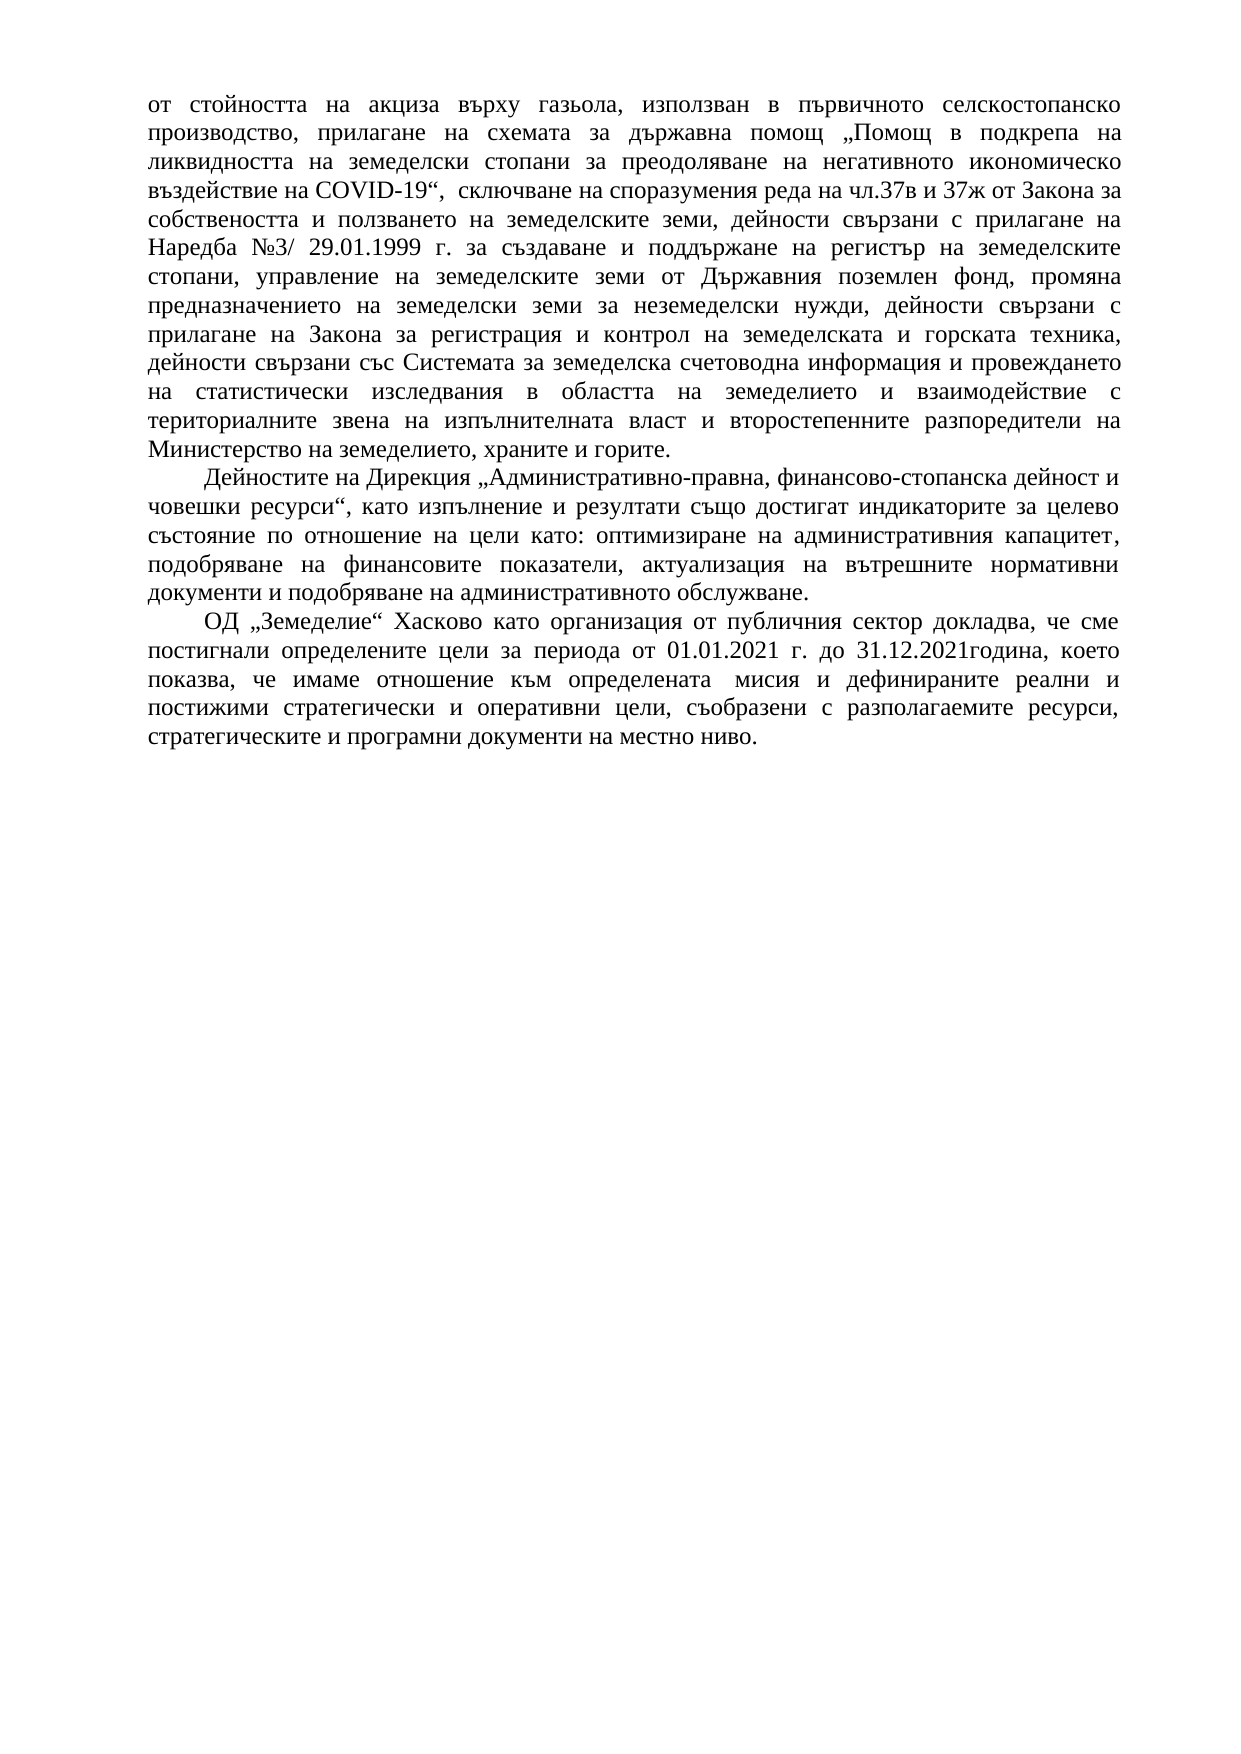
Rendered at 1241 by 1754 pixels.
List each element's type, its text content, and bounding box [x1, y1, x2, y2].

text ОД „Земеделие“ Хасково като организация от публичния сектор докладва, че сме постигнали определените цели за периода от 01.01.2021 г. до 31.12.2021година, което показва, че имаме отношение към определената мисия и дефинираните реални и постижими стратегически и оперативни цели, съобразени с разполагаемите ресурси, стратегическите и програмни документи на местно ниво. [148, 606, 1120, 750]
text Дейностите на Дирекция „Административно-правна, финансово-стопанска дейност и човешки ресурси“, като изпълнение и резултати също достигат индикаторите за целево състояние по отношение на цели като: оптимизиране на административния капацитет, подобряване на финансовите показатели, актуализация на вътрешните нормативни документи и подобряване на административното обслужване. [148, 462, 1120, 606]
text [148, 89, 1122, 462]
